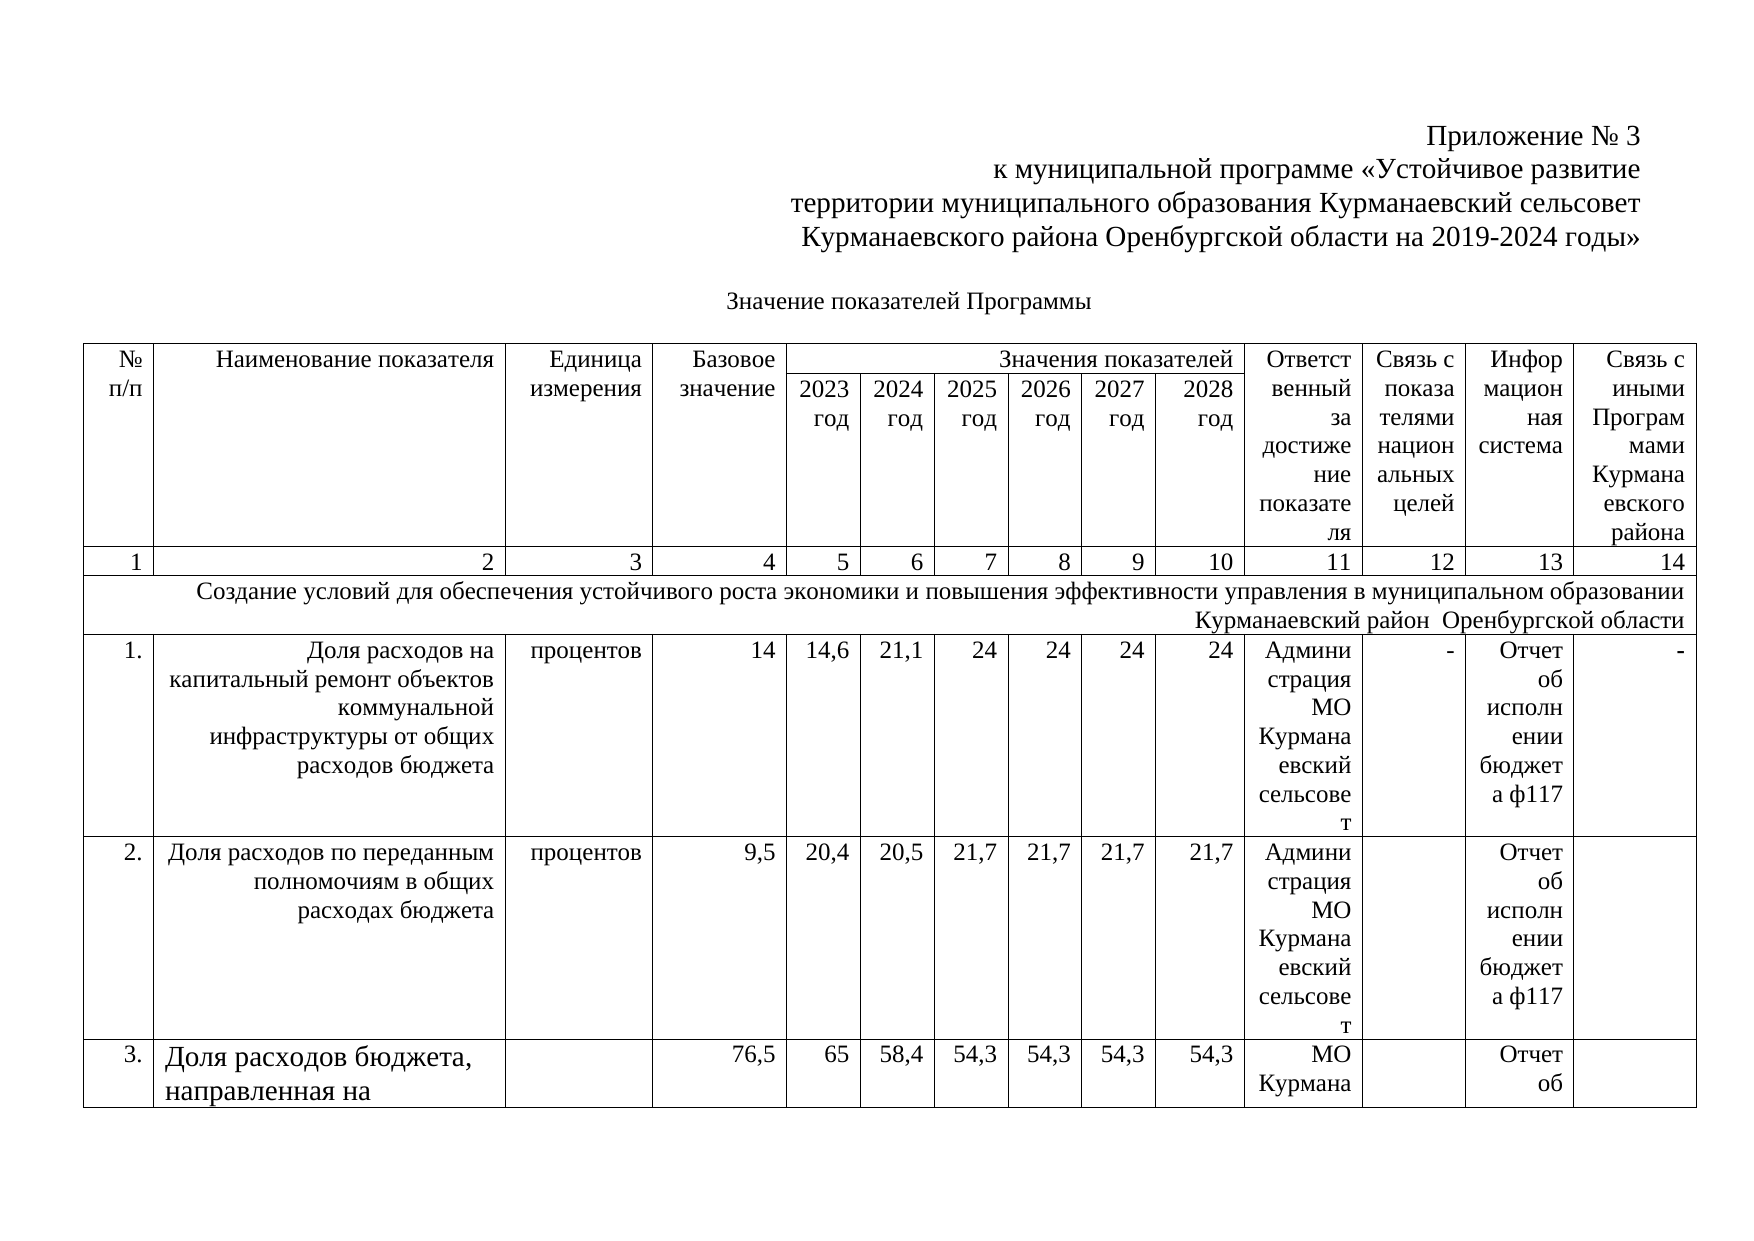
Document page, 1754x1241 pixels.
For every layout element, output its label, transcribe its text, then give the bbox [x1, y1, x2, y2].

table_cell 12 [1363, 547, 1465, 575]
table_cell 2025 год [935, 374, 1008, 546]
table_header Значения показателей [787, 344, 1244, 373]
table_cell 2028 год [1156, 374, 1244, 546]
table_cell Доля расходов по переданным полномочиям в общих расходах бюджета [154, 837, 505, 1038]
table_cell 21,7 [1009, 837, 1081, 1038]
table_header Связь с показателями национальных целей [1363, 344, 1465, 546]
table_cell процентов [506, 635, 652, 836]
table_cell 1 [84, 547, 153, 575]
table_cell 58,4 [861, 1040, 934, 1107]
table_cell Администрация МО Курманаевский сельсовет [1245, 635, 1362, 836]
table_cell 2027 год [1082, 374, 1155, 546]
table_cell 14 [653, 635, 786, 836]
table_cell 24 [1082, 635, 1155, 836]
table_cell 7 [935, 547, 1008, 575]
table_header Ответственный за достижение показателя [1245, 344, 1362, 546]
table_cell 20,4 [787, 837, 860, 1038]
table_cell 2 [154, 547, 505, 575]
table_cell процентов [506, 837, 652, 1038]
table_cell 9,5 [653, 837, 786, 1038]
table_cell Отчет об исполнении бюджета ф117 [1466, 837, 1573, 1038]
table_cell 1. [84, 635, 153, 836]
table_cell 21,1 [861, 635, 934, 836]
table_cell 13 [1466, 547, 1573, 575]
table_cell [1466, 1040, 1573, 1107]
table_cell 5 [787, 547, 860, 575]
table_cell 76,5 [653, 1040, 786, 1107]
table_cell [1363, 1040, 1465, 1107]
table_cell Создание условий для обеспечения устойчивого роста экономики и повышения эффективности управления в муниципальном образовании Курманаевский район Оренбургской области [84, 576, 1696, 634]
table_header № п/п [84, 344, 153, 546]
table_cell 21,7 [935, 837, 1008, 1038]
table_cell 21,7 [1082, 837, 1155, 1038]
table_cell [1574, 837, 1696, 1038]
table_cell 2023 год [787, 374, 860, 546]
table_cell 24 [1009, 635, 1081, 836]
table_header Единица измерения [506, 344, 652, 546]
table_header Связь с иными Программами Курманаевского района [1574, 344, 1696, 546]
table_header Информационная система [1466, 344, 1573, 546]
table_cell 21,7 [1156, 837, 1244, 1038]
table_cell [154, 1040, 505, 1107]
table_cell 54,3 [1156, 1040, 1244, 1107]
text Курманаевского района Оренбургской области на 2019-2024 годы» [177, 219, 1641, 252]
table_cell 2024 год [861, 374, 934, 546]
table_cell 2026 год [1009, 374, 1081, 546]
table_cell 2. [84, 837, 153, 1038]
table_cell 4 [653, 547, 786, 575]
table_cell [1245, 1040, 1362, 1107]
table_cell - [1363, 635, 1465, 836]
table_cell [1574, 1040, 1696, 1107]
table_cell 54,3 [1009, 1040, 1081, 1107]
table_cell 9 [1082, 547, 1155, 575]
table_cell - [1574, 635, 1696, 836]
table_cell 24 [935, 635, 1008, 836]
table_cell 11 [1245, 547, 1362, 575]
table_header Наименование показателя [154, 344, 505, 546]
text к муниципальной программе «Устойчивое развитие [177, 152, 1641, 185]
table_cell 14 [1574, 547, 1696, 575]
text Значение показателей Программы [177, 286, 1641, 314]
table_cell 20,5 [861, 837, 934, 1038]
table_cell [506, 1040, 652, 1107]
table_cell Отчет об исполнении бюджета ф117 [1466, 635, 1573, 836]
text Приложение № 3 [177, 118, 1641, 152]
table_cell 10 [1156, 547, 1244, 575]
table_cell 65 [787, 1040, 860, 1107]
table_cell 14,6 [787, 635, 860, 836]
table_cell 24 [1156, 635, 1244, 836]
table_cell Доля расходов на капитальный ремонт объектов коммунальной инфраструктуры от общих расходов бюджета [154, 635, 505, 836]
text территории муниципального образования Курманаевский сельсовет [177, 185, 1641, 219]
table_cell 8 [1009, 547, 1081, 575]
table_cell [1363, 837, 1465, 1038]
table_cell 54,3 [935, 1040, 1008, 1107]
table_cell 6 [861, 547, 934, 575]
table_cell 54,3 [1082, 1040, 1155, 1107]
table_header Базовое значение [653, 344, 786, 546]
table_cell Администрация МО Курманаевский сельсовет [1245, 837, 1362, 1038]
table_cell 3 [506, 547, 652, 575]
table_cell 3. [84, 1040, 153, 1107]
